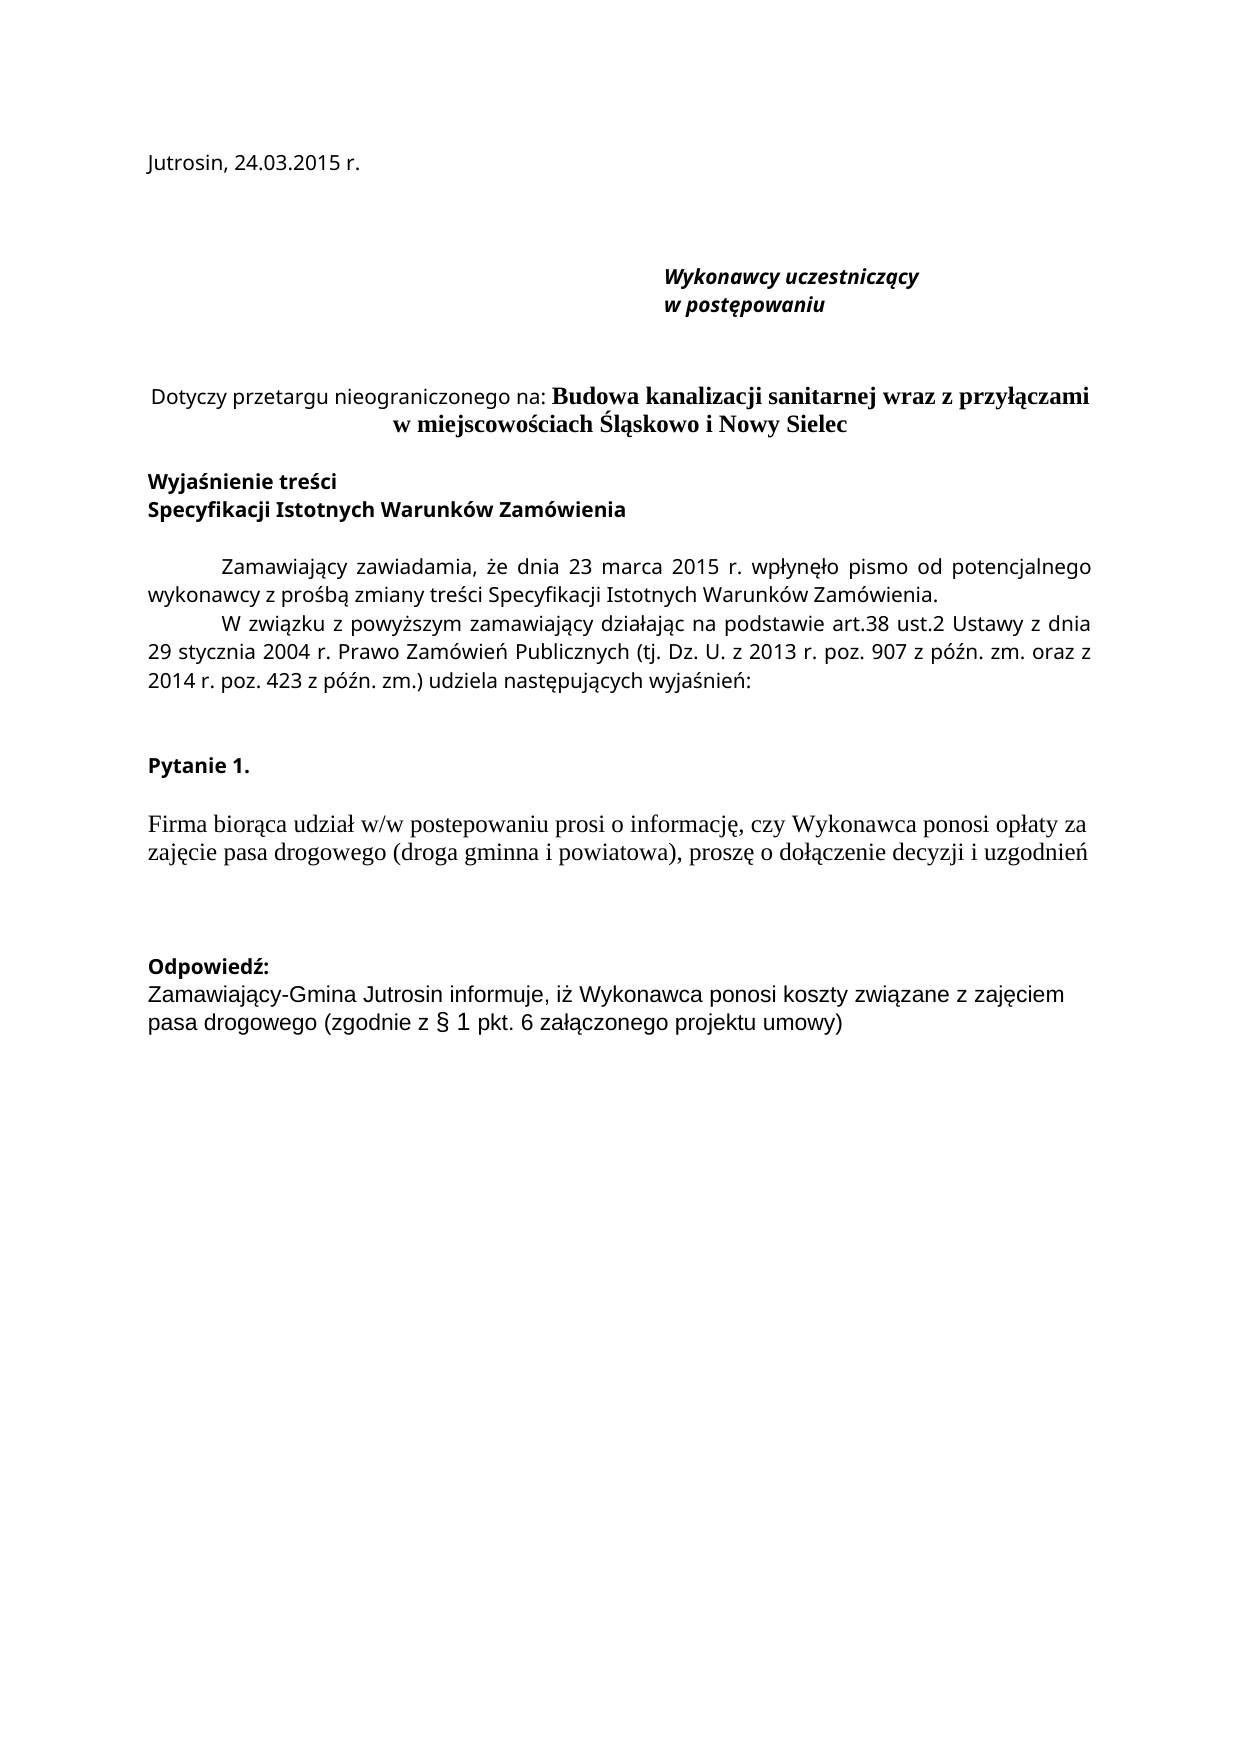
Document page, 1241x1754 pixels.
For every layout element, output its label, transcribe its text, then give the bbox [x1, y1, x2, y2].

text Zamawiający zawiadamia, że dnia 23 marca 2015 r. wpłynęło pismo od potencjalnego wykonawcy z prośbą zmiany treści Specyfikacji Istotnych Warunków Zamówienia. [148, 552, 1093, 609]
text W związku z powyższym zamawiający działając na podstawie art.38 ust.2 Ustawy z dnia 29 stycznia 2004 r. Prawo Zamówień Publicznych (tj. Dz. U. z 2013 r. poz. 907 z późn. zm. oraz z 2014 r. poz. 423 z późn. zm.) udziela następujących wyjaśnień: [148, 609, 1093, 694]
text Specyfikacji Istotnych Warunków Zamówienia [148, 495, 1093, 524]
text Firma biorąca udział w/w postepowaniu prosi o informację, czy Wykonawca ponosi opłaty za zajęcie pasa drogowego (droga gminna i powiatowa), proszę o dołączenie decyzji i uzgodnień [148, 809, 1093, 866]
text w postępowaniu [148, 290, 1093, 319]
text Pytanie 1. [148, 751, 1093, 779]
text Dotyczy przetargu nieograniczonego na: Budowa kanalizacji sanitarnej wraz z przyłączami w miejscowościach Śląskowo i Nowy Sielec [148, 381, 1093, 438]
text Wyjaśnienie treści [148, 467, 1093, 495]
text Zamawiający-Gmina Jutrosin informuje, iż Wykonawca ponosi koszty związane z zajęciem pasa drogowego (zgodnie z § 1 pkt. 6 załączonego projektu umowy) [148, 981, 1093, 1036]
text Jutrosin, 24.03.2015 r. [148, 148, 1093, 176]
text Wykonawcy uczestniczący [148, 262, 1093, 290]
text Odpowiedź: [148, 952, 1093, 981]
